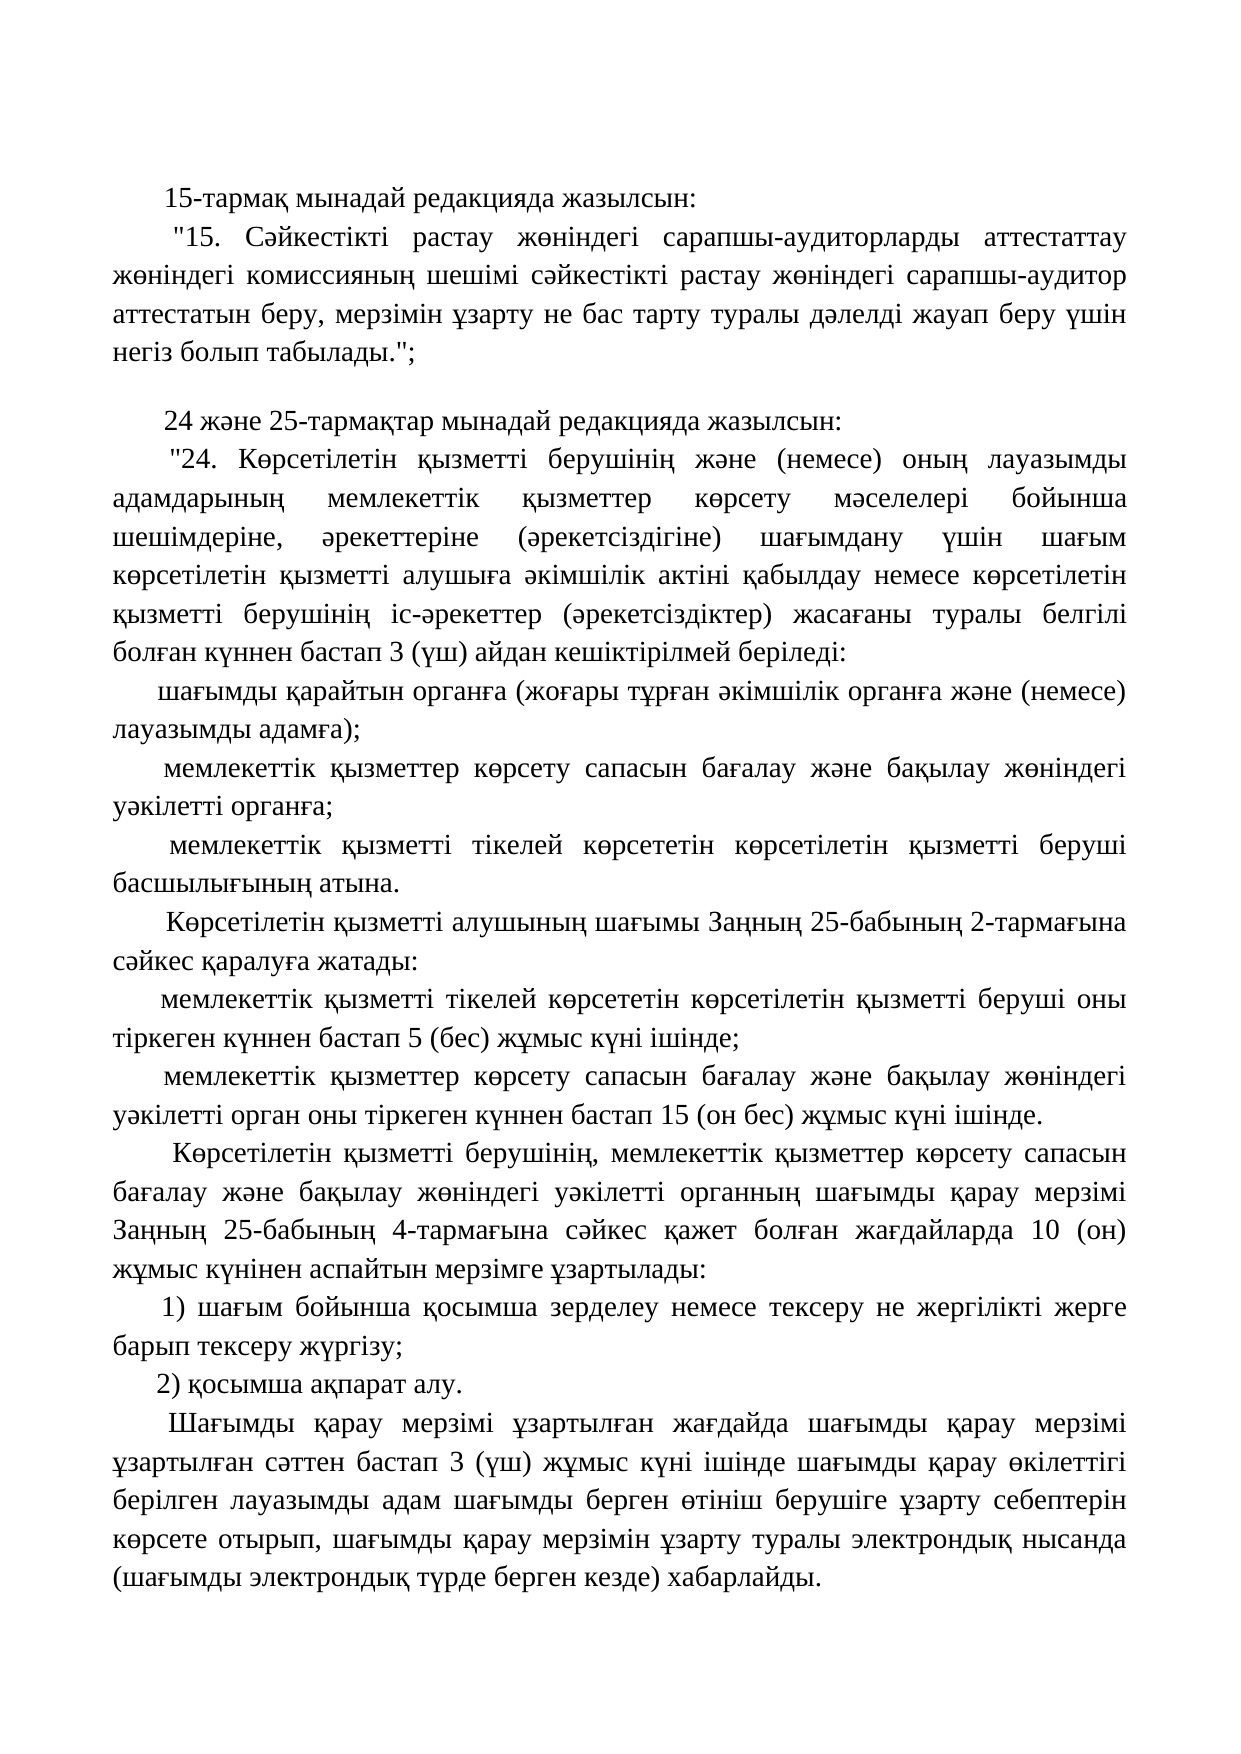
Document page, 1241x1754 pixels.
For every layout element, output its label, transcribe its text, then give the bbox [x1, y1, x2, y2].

text 15-тармақ мынадай редакцияда жазылсын: [112, 180, 1128, 214]
text мемлекеттік қызметтер көрсету сапасын бағалау және бақылау жөніндегі уәкілетті орган оны тіркеген күннен бастап 15 (он бес) жұмыс күні ішінде. [112, 1058, 1128, 1130]
text Көрсетілетін қызметті алушының шағымы Заңның 25-бабының 2-тармағына сәйкес қаралуға жатады: [112, 904, 1128, 976]
text мемлекеттік қызметті тікелей көрсететін көрсетілетін қызметті беруші оны тіркеген күннен бастап 5 (бес) жұмыс күні ішінде; [112, 981, 1128, 1053]
text мемлекеттік қызметтер көрсету сапасын бағалау және бақылау жөніндегі уәкілетті органға; [112, 750, 1128, 822]
text Шағымды қарау мерзімі ұзартылған жағдайда шағымды қарау мерзімі ұзартылған сәттен бастап 3 (үш) жұмыс күні ішінде шағымды қарау өкілеттігі берілген лауазымды адам шағымды берген өтініш берушіге ұзарту себептерін көрсете отырып, шағымды қарау мерзімін ұзарту туралы электрондық нысанда (шағымды электрондық түрде берген кезде) хабарлайды. [112, 1405, 1128, 1593]
text "15. Сәйкестікті растау жөніндегі сарапшы-аудиторларды аттестаттау жөніндегі комиссияның шешімі сәйкестікті растау жөніндегі сарапшы-аудитор аттестатын беру, мерзімін ұзарту не бас тарту туралы дәлелді жауап беру үшін негіз болып табылады."; [112, 219, 1128, 368]
text шағымды қарайтын органға (жоғары тұрған әкімшілік органға және (немесе) лауазымды адамға); [112, 673, 1128, 745]
text Көрсетілетін қызметті берушінің, мемлекеттік қызметтер көрсету сапасын бағалау және бақылау жөніндегі уәкілетті органның шағымды қарау мерзімі Заңның 25-бабының 4-тармағына сәйкес қажет болған жағдайларда 10 (он) жұмыс күнінен аспайтын мерзімге ұзартылады: [112, 1135, 1128, 1284]
text 24 және 25-тармақтар мынадай редакцияда жазылсын: [112, 403, 1128, 437]
text 1) шағым бойынша қосымша зерделеу немесе тексеру не жергілікті жерге барып тексеру жүргізу; [112, 1289, 1128, 1362]
text 2) қосымша ақпарат алу. [112, 1367, 1128, 1400]
text "24. Көрсетілетін қызметті берушінің және (немесе) оның лауазымды адамдарының мемлекеттік қызметтер көрсету мәселелері бойынша шешімдеріне, әрекеттеріне (әрекетсіздігіне) шағымдану үшін шағым көрсетілетін қызметті алушыға әкімшілік актіні қабылдау немесе көрсетілетін қызметті берушінің іс-әрекеттер (әрекетсіздіктер) жасағаны туралы белгілі болған күннен бастап 3 (үш) айдан кешіктірілмей беріледі: [112, 442, 1128, 668]
text мемлекеттік қызметті тікелей көрсететін көрсетілетін қызметті беруші басшылығының атына. [112, 827, 1128, 899]
